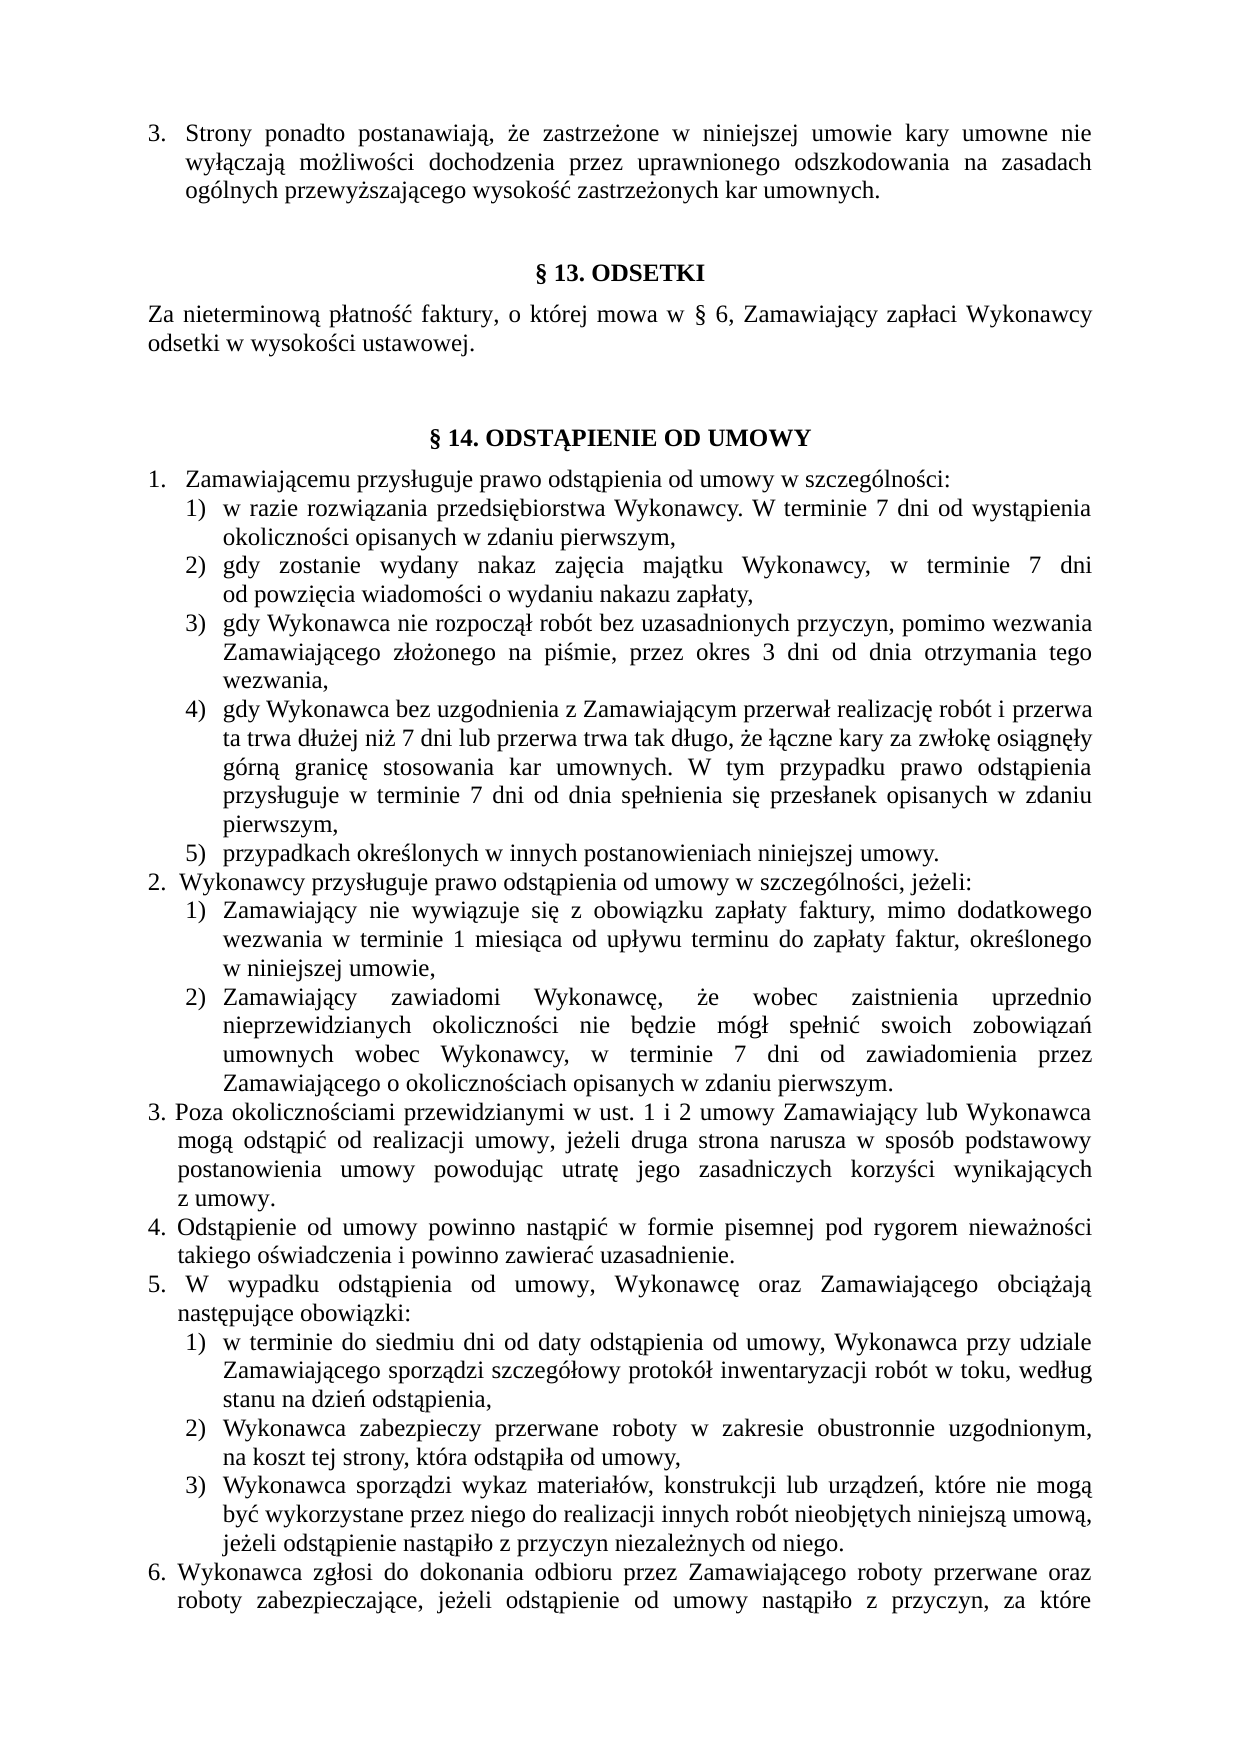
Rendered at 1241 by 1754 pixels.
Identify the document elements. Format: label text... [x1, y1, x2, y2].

list gdy zostanie wydany nakaz zajęcia majątku Wykonawcy, w terminie 7 dni od powzięcia wiadomości o wydaniu nakazu zapłaty, [185, 551, 1093, 608]
list Wykonawca sporządzi wykaz materiałów, konstrukcji lub urządzeń, które nie mogą być wykorzystane przez niego do realizacji innych robót nieobjętych niniejszą umową, jeżeli odstąpienie nastąpiło z przyczyn niezależnych od niego. [185, 1471, 1093, 1557]
list w terminie do siedmiu dni od daty odstąpienia od umowy, Wykonawca przy udziale Zamawiającego sporządzi szczegółowy protokół inwentaryzacji robót w toku, według stanu na dzień odstąpienia, [185, 1327, 1093, 1413]
list Zamawiający zawiadomi Wykonawcę, że wobec zaistnienia uprzednio nieprzewidzianych okoliczności nie będzie mógł spełnić swoich zobowiązań umownych wobec Wykonawcy, w terminie 7 dni od zawiadomienia przez Zamawiającego o okolicznościach opisanych w zdaniu pierwszym. [185, 982, 1093, 1097]
list Zamawiającemu przysługuje prawo odstąpienia od umowy w szczególności: [148, 464, 1093, 493]
list gdy Wykonawca bez uzgodnienia z Zamawiającym przerwał realizację robót i przerwa ta trwa dłużej niż 7 dni lub przerwa trwa tak długo, że łączne kary za zwłokę osiągnęły górną granicę stosowania kar umownych. W tym przypadku prawo odstąpienia przysługuje w terminie 7 dni od dnia spełnienia się przesłanek opisanych w zdaniu pierwszym, [185, 694, 1093, 838]
text § 14. ODSTĄPIENIE OD UMOWY [148, 423, 1093, 452]
text 5. W wypadku odstąpienia od umowy, Wykonawcę oraz Zamawiającego obciążają następujące obowiązki: [148, 1269, 1093, 1327]
list Zamawiający nie wywiązuje się z obowiązku zapłaty faktury, mimo dodatkowego wezwania w terminie 1 miesiąca od upływu terminu do zapłaty faktur, określonego w niniejszej umowie, [185, 896, 1093, 982]
list przypadkach określonych w innych postanowieniach niniejszej umowy. [185, 838, 1093, 867]
list Strony ponadto postanawiają, że zastrzeżone w niniejszej umowie kary umowne nie wyłączają możliwości dochodzenia przez uprawnionego odszkodowania na zasadach ogólnych przewyższającego wysokość zastrzeżonych kar umownych. [148, 118, 1093, 204]
text 4. Odstąpienie od umowy powinno nastąpić w formie pisemnej pod rygorem nieważności takiego oświadczenia i powinno zawierać uzasadnienie. [148, 1212, 1093, 1269]
text § 13. ODSETKI [148, 258, 1093, 287]
text 2. Wykonawcy przysługuje prawo odstąpienia od umowy w szczególności, jeżeli: [148, 867, 1093, 896]
list gdy Wykonawca nie rozpoczął robót bez uzasadnionych przyczyn, pomimo wezwania Zamawiającego złożonego na piśmie, przez okres 3 dni od dnia otrzymania tego wezwania, [185, 608, 1093, 694]
text 3. Poza okolicznościami przewidzianymi w ust. 1 i 2 umowy Zamawiający lub Wykonawca mogą odstąpić od realizacji umowy, jeżeli druga strona narusza w sposób podstawowy postanowienia umowy powodując utratę jego zasadniczych korzyści wynikających z umowy. [148, 1097, 1093, 1212]
text Za nieterminową płatność faktury, o której mowa w § 6, Zamawiający zapłaci Wykonawcy odsetki w wysokości ustawowej. [148, 299, 1093, 357]
list w razie rozwiązania przedsiębiorstwa Wykonawcy. W terminie 7 dni od wystąpienia okoliczności opisanych w zdaniu pierwszym, [185, 493, 1093, 551]
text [148, 1557, 1093, 1614]
list Wykonawca zabezpieczy przerwane roboty w zakresie obustronnie uzgodnionym, na koszt tej strony, która odstąpiła od umowy, [185, 1413, 1093, 1471]
